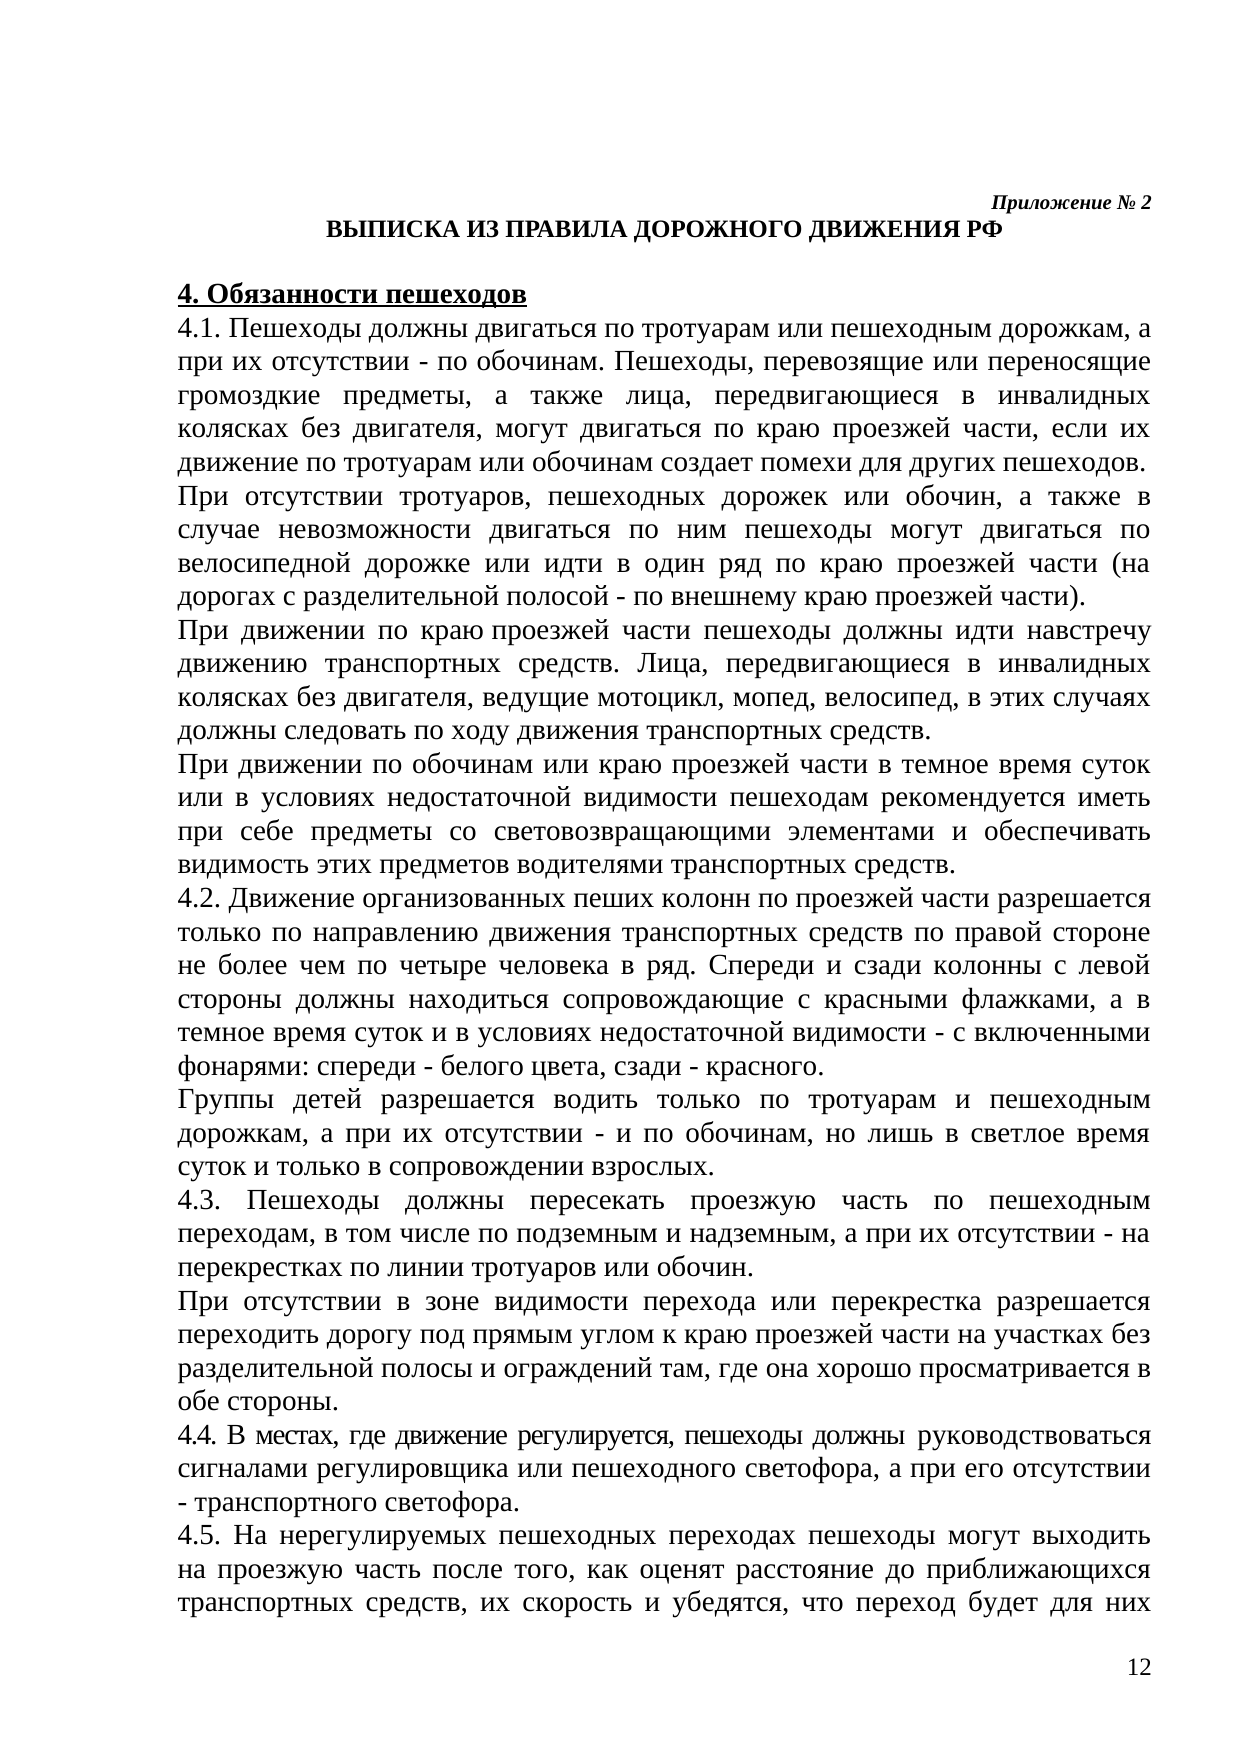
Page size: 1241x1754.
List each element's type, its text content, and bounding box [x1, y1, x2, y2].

text При движении по обочинам или краю проезжей части в темное время суток или в условиях недостаточной видимости пешеходам рекомендуется иметь при себе предметы со световозвращающими элементами и обеспечивать видимость этих предметов водителями транспортных средств. [177, 746, 1152, 880]
text 4.4. В местах, где движение регулируется, пешеходы должны руководствоваться сигналами регулировщика или пешеходного светофора, а при его отсутствии - транспортного светофора. [177, 1417, 1152, 1517]
text 4. Обязанности пешеходов [177, 276, 1152, 310]
text При отсутствии тротуаров, пешеходных дорожек или обочин, а также в случае невозможности двигаться по ним пешеходы могут двигаться по велосипедной дорожке или идти в один ряд по краю проезжей части (на дорогах с разделительной полосой - по внешнему краю проезжей части). [177, 478, 1152, 612]
text Приложение № 2 [177, 190, 1152, 214]
text 4.3. Пешеходы должны пересекать проезжую часть по пешеходным переходам, в том числе по подземным и надземным, а при их отсутствии - на перекрестках по линии тротуаров или обочин. [177, 1182, 1152, 1283]
text 4.1. Пешеходы должны двигаться по тротуарам или пешеходным дорожкам, а при их отсутствии - по обочинам. Пешеходы, перевозящие или переносящие громоздкие предметы, а также лица, передвигающиеся в инвалидных колясках без двигателя, могут двигаться по краю проезжей части, если их движение по тротуарам или обочинам создает помехи для других пешеходов. [177, 310, 1152, 478]
text При отсутствии в зоне видимости перехода или перекрестка разрешается переходить дорогу под прямым углом к краю проезжей части на участках без разделительной полосы и ограждений там, где она хорошо просматривается в обе стороны. [177, 1283, 1152, 1417]
text Группы детей разрешается водить только по тротуарам и пешеходным дорожкам, а при их отсутствии - и по обочинам, но лишь в светлое время суток и только в сопровождении взрослых. [177, 1081, 1152, 1182]
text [177, 1517, 1152, 1618]
text 4.2. Движение организованных пеших колонн по проезжей части разрешается только по направлению движения транспортных средств по правой стороне не более чем по четыре человека в ряд. Спереди и сзади колонны с левой стороны должны находиться сопровождающие с красными флажками, а в темное время суток и в условиях недостаточной видимости - с включенными фонарями: спереди - белого цвета, сзади - красного. [177, 880, 1152, 1081]
subtitle Выписка из правила дорожного движения РФ [177, 214, 1152, 243]
text При движении по краю проезжей части пешеходы должны идти навстречу движению транспортных средств. Лица, передвигающиеся в инвалидных колясках без двигателя, ведущие мотоцикл, мопед, велосипед, в этих случаях должны следовать по ходу движения транспортных средств. [177, 612, 1152, 746]
